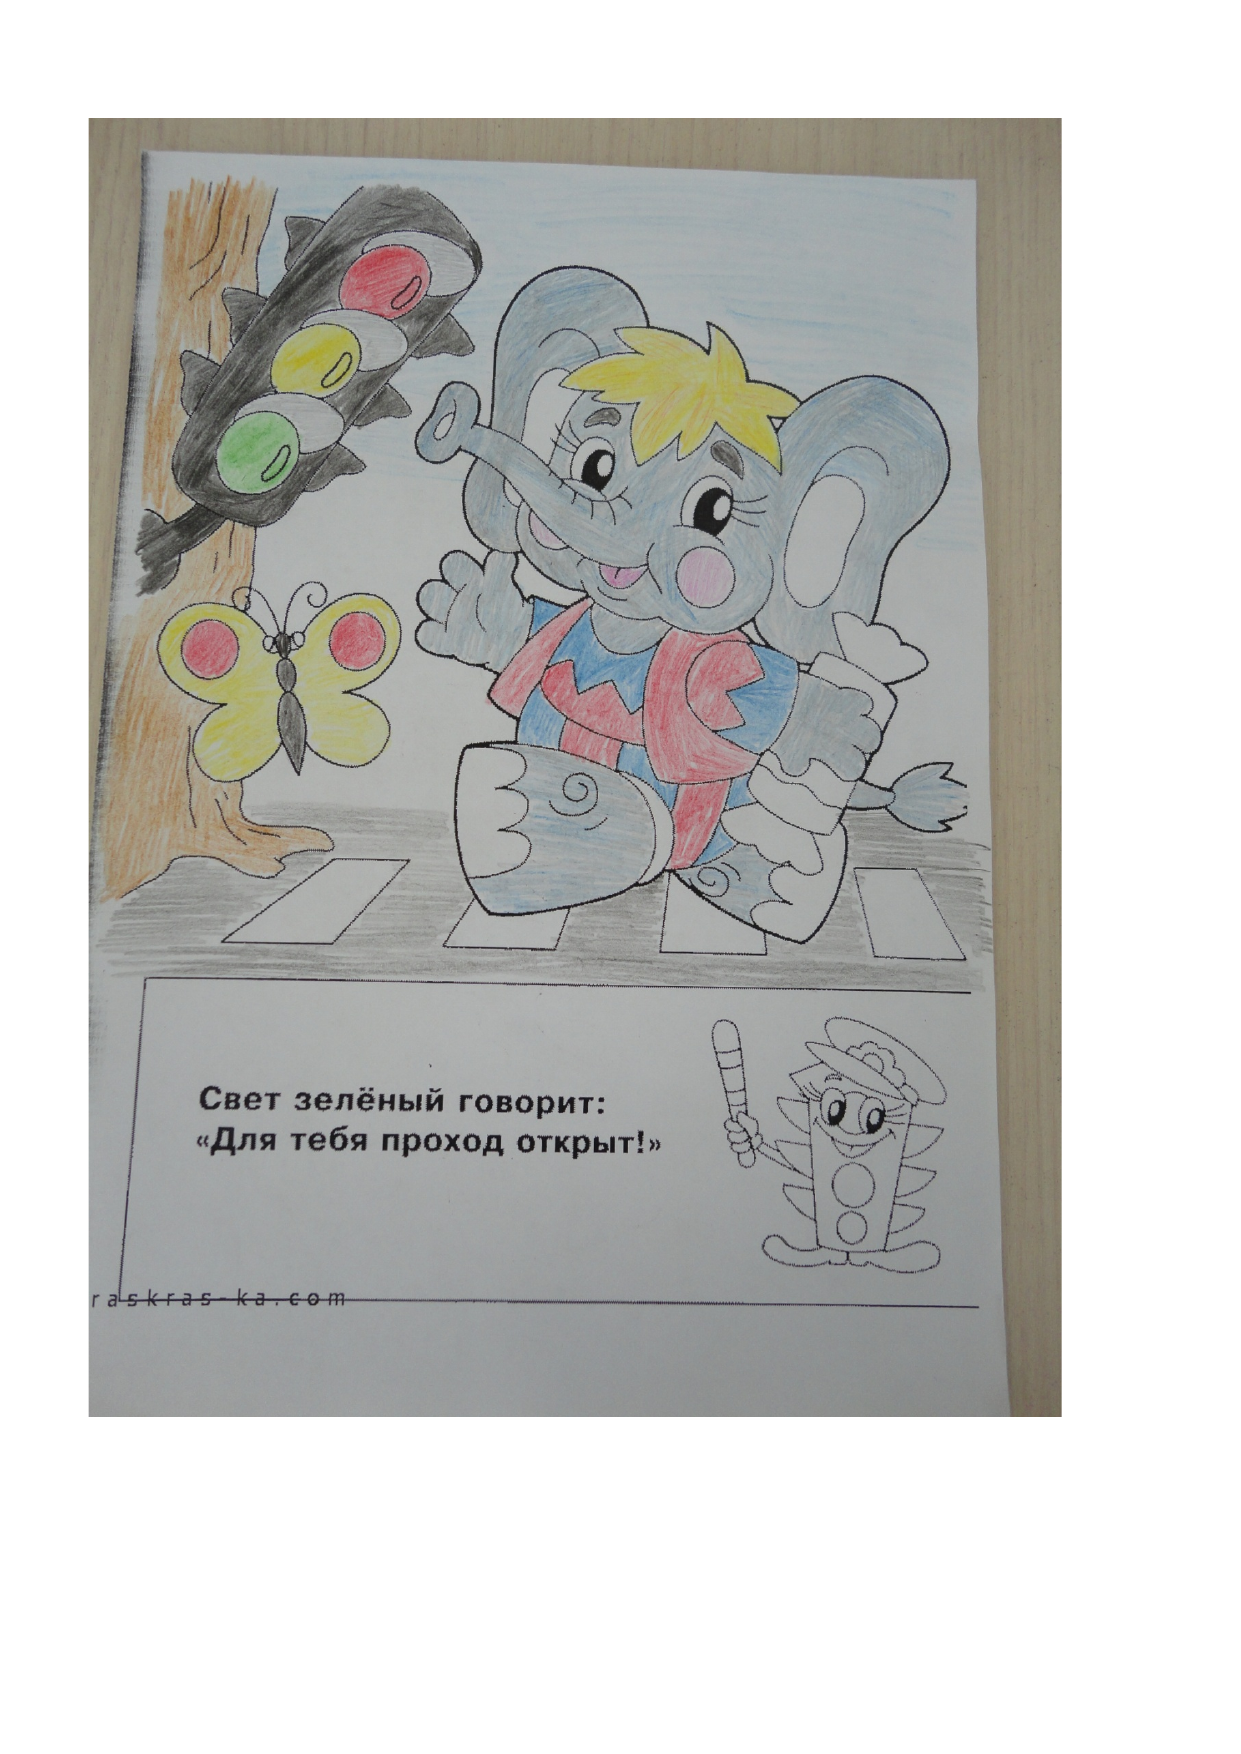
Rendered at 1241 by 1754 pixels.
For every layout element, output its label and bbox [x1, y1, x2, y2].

picture [88, 118, 1062, 1417]
